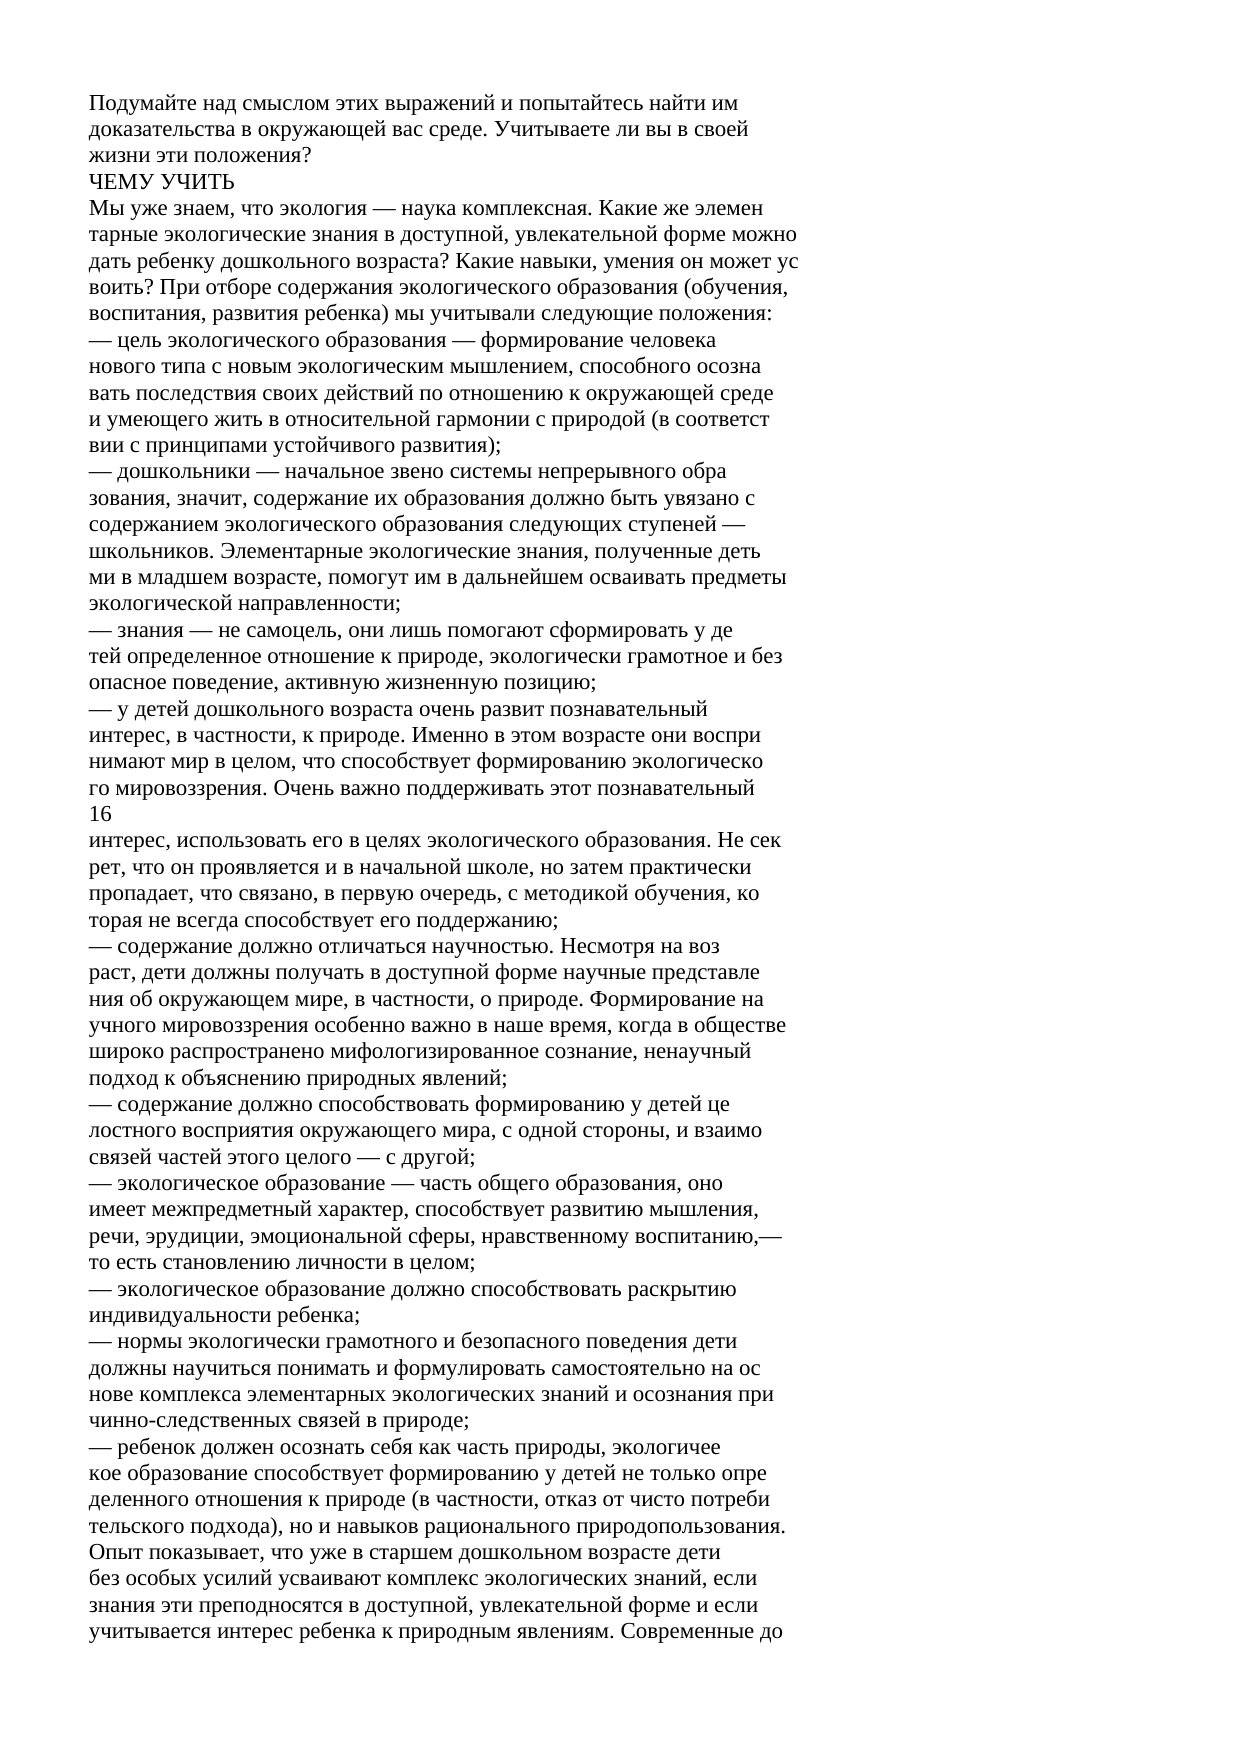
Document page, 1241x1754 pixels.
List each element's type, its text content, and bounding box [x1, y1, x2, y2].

text то есть становлению личности в целом; [89, 1248, 1181, 1274]
text подход к объяснению природных явлений; [89, 1064, 1181, 1090]
text учного мировоззрения особенно важно в наше время, когда в обществе [89, 1011, 1181, 1037]
text воспитания, развития ребенка) мы учитывали следующие положения: [89, 299, 1181, 326]
text рет, что он проявляется и в начальной школе, но затем практически [89, 853, 1181, 879]
text торая не всегда способствует его поддержанию; [89, 906, 1181, 932]
text — экологическое образование — часть общего образования, оно [89, 1169, 1181, 1196]
text лостного восприятия окружающего мира, с одной стороны, и взаимо­ [89, 1116, 1181, 1143]
text кое образование способствует формированию у детей не только опре­ [89, 1459, 1181, 1485]
text го мировоззрения. Очень важно поддерживать этот познавательный [89, 774, 1181, 800]
text школьников. Элементарные экологические знания, полученные деть­ [89, 537, 1181, 563]
text — ребенок должен осознать себя как часть природы, экологичее [89, 1433, 1181, 1459]
text воить? При отборе содержания экологического образования (обучения, [89, 273, 1181, 299]
text ми в младшем возрасте, помогут им в дальнейшем осваивать предметы [89, 563, 1181, 589]
text зования, значит, содержание их образования должно быть увязано с [89, 484, 1181, 510]
text жизни эти положения? [89, 141, 1181, 168]
text нимают мир в целом, что способствует формированию экологическо­ [89, 747, 1181, 774]
text вать последствия своих действий по отношению к окружающей среде [89, 378, 1181, 405]
text нове комплекса элементарных экологических знаний и осознания при­ [89, 1380, 1181, 1406]
text речи, эрудиции, эмоциональной сферы, нравственному воспитанию,— [89, 1222, 1181, 1248]
text — дошкольники — начальное звено системы непрерывного обра­ [89, 458, 1181, 484]
text широко распространено мифологизированное сознание, ненаучный [89, 1037, 1181, 1064]
text имеет межпредметный характер, способствует развитию мышления, [89, 1196, 1181, 1222]
text индивидуальности ребенка; [89, 1301, 1181, 1327]
text тей определенное отношение к природе, экологически грамотное и без­ [89, 642, 1181, 668]
text интерес, в частности, к природе. Именно в этом возрасте они воспри­ [89, 721, 1181, 747]
text знания эти преподносятся в доступной, увлекательной форме и если [89, 1591, 1181, 1617]
text доказательства в окружающей вас среде. Учитываете ли вы в своей [89, 115, 1181, 141]
text ния об окружающем мире, в частности, о природе. Формирование на­ [89, 985, 1181, 1011]
text без особых усилий усваивают комплекс экологических знаний, если [89, 1564, 1181, 1591]
text — нормы экологически грамотного и безопасного поведения дети [89, 1327, 1181, 1354]
text нового типа с новым экологическим мышлением, способного осозна­ [89, 352, 1181, 378]
text связей частей этого целого — с другой; [89, 1143, 1181, 1169]
text учитывается интерес ребенка к природным явлениям. Современные до­ [89, 1617, 1181, 1643]
text пропадает, что связано, в первую очередь, с методикой обучения, ко­ [89, 879, 1181, 906]
text деленного отношения к природе (в частности, отказ от чисто потреби­ [89, 1485, 1181, 1512]
text — экологическое образование должно способствовать раскрытию [89, 1274, 1181, 1301]
text — цель экологического образования — формирование человека [89, 326, 1181, 352]
text тарные экологические знания в доступной, увлекательной форме можно [89, 220, 1181, 247]
text экологической направленности; [89, 589, 1181, 616]
text опасное поведение, активную жизненную позицию; [89, 668, 1181, 695]
text — содержание должно отличаться научностью. Несмотря на воз­ [89, 932, 1181, 958]
text раст, дети должны получать в доступной форме научные представле­ [89, 958, 1181, 985]
text 16 [89, 800, 1181, 827]
text дать ребенку дошкольного возраста? Какие навыки, умения он может ус­ [89, 247, 1181, 273]
text должны научиться понимать и формулировать самостоятельно на ос­ [89, 1354, 1181, 1380]
text чинно-следственных связей в природе; [89, 1406, 1181, 1433]
text Подумайте над смыслом этих выражений и попытайтесь найти им [89, 89, 1181, 115]
text — содержание должно способствовать формированию у детей це­ [89, 1090, 1181, 1116]
text ЧЕМУ УЧИТЬ [89, 168, 1181, 194]
text вии с принципами устойчивого развития); [89, 431, 1181, 458]
text — у детей дошкольного возраста очень развит познавательный [89, 695, 1181, 721]
text — знания — не самоцель, они лишь помогают сформировать у де­ [89, 616, 1181, 642]
text Опыт показывает, что уже в старшем дошкольном возрасте дети [89, 1538, 1181, 1564]
text содержанием экологического образования следующих ступеней — [89, 510, 1181, 537]
text интерес, использовать его в целях экологического образования. Не сек­ [89, 827, 1181, 853]
text Мы уже знаем, что экология — наука комплексная. Какие же элемен­ [89, 194, 1181, 220]
text тельского подхода), но и навыков рационального природопользования. [89, 1512, 1181, 1538]
text и умеющего жить в относительной гармонии с природой (в соответст­ [89, 405, 1181, 431]
